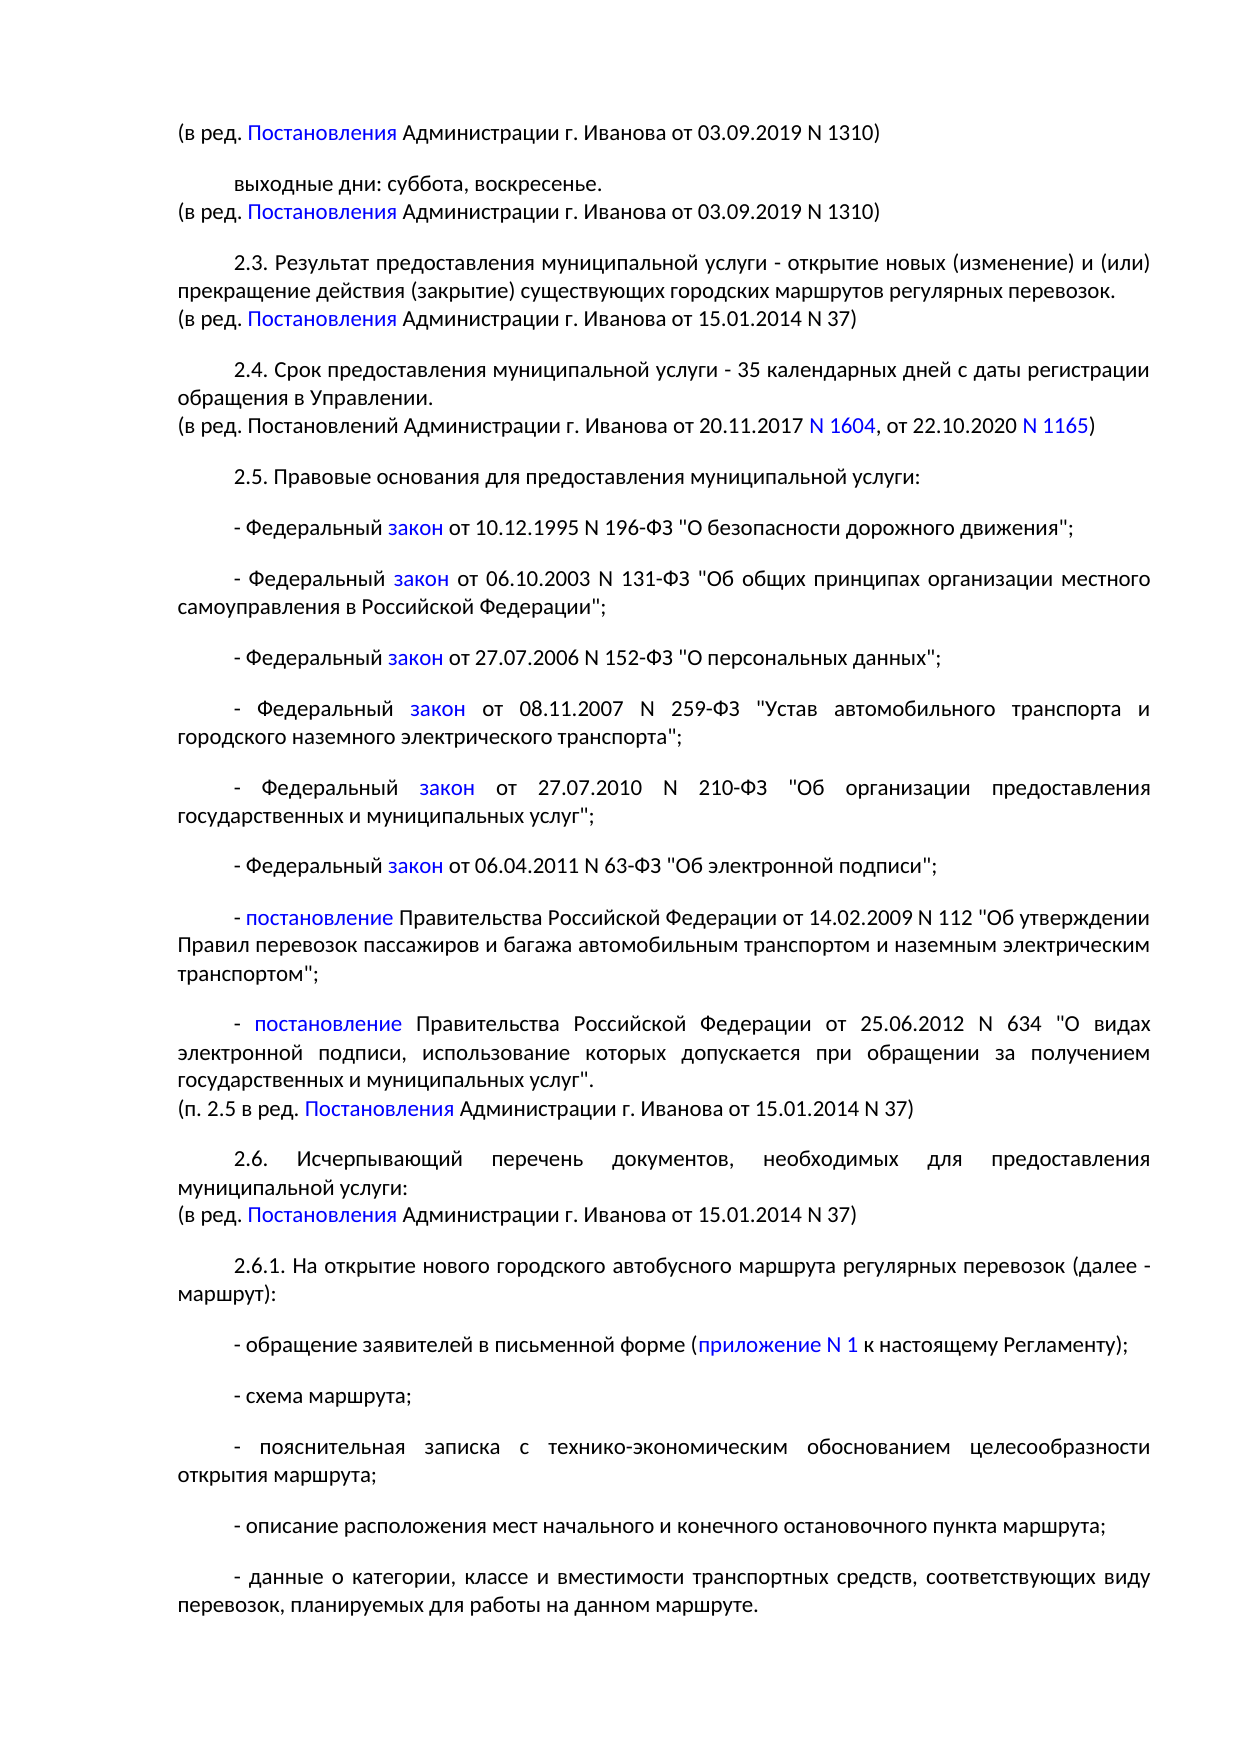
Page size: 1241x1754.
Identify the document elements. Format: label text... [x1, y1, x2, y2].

text - Федеральный закон от 08.11.2007 N 259-ФЗ "Устав автомобильного транспорта и городского наземного электрического транспорта"; [177, 694, 1152, 750]
text - постановление Правительства Российской Федерации от 14.02.2009 N 112 "Об утверждении Правил перевозок пассажиров и багажа автомобильным транспортом и наземным электрическим транспортом"; [177, 903, 1152, 987]
text (в ред. Постановления Администрации г. Иванова от 15.01.2014 N 37) [177, 304, 1152, 332]
text 2.4. Срок предоставления муниципальной услуги - 35 календарных дней с даты регистрации обращения в Управлении. [177, 355, 1152, 411]
text (в ред. Постановления Администрации г. Иванова от 03.09.2019 N 1310) [177, 197, 1152, 225]
text 2.3. Результат предоставления муниципальной услуги - открытие новых (изменение) и (или) прекращение действия (закрытие) существующих городских маршрутов регулярных перевозок. [177, 248, 1152, 304]
text - постановление Правительства Российской Федерации от 25.06.2012 N 634 "О видах электронной подписи, использование которых допускается при обращении за получением государственных и муниципальных услуг". [177, 1009, 1152, 1094]
text - обращение заявителей в письменной форме (приложение N 1 к настоящему Регламенту); [177, 1331, 1152, 1358]
text выходные дни: суббота, воскресенье. [177, 169, 1152, 197]
text (п. 2.5 в ред. Постановления Администрации г. Иванова от 15.01.2014 N 37) [177, 1094, 1152, 1122]
text - схема маршрута; [177, 1381, 1152, 1409]
text - данные о категории, классе и вместимости транспортных средств, соответствующих виду перевозок, планируемых для работы на данном маршруте. [177, 1562, 1152, 1618]
text - Федеральный закон от 06.04.2011 N 63-ФЗ "Об электронной подписи"; [177, 852, 1152, 880]
text 2.5. Правовые основания для предоставления муниципальной услуги: [177, 462, 1152, 490]
text (в ред. Постановления Администрации г. Иванова от 15.01.2014 N 37) [177, 1201, 1152, 1229]
text - Федеральный закон от 06.10.2003 N 131-ФЗ "Об общих принципах организации местного самоуправления в Российской Федерации"; [177, 564, 1152, 620]
text (в ред. Постановлений Администрации г. Иванова от 20.11.2017 N 1604, от 22.10.2020 N 1165) [177, 411, 1152, 439]
text - пояснительная записка с технико-экономическим обоснованием целесообразности открытия маршрута; [177, 1432, 1152, 1488]
text 2.6.1. На открытие нового городского автобусного маршрута регулярных перевозок (далее - маршрут): [177, 1252, 1152, 1308]
text - Федеральный закон от 10.12.1995 N 196-ФЗ "О безопасности дорожного движения"; [177, 513, 1152, 541]
text (в ред. Постановления Администрации г. Иванова от 03.09.2019 N 1310) [177, 118, 1152, 146]
text 2.6. Исчерпывающий перечень документов, необходимых для предоставления муниципальной услуги: [177, 1144, 1152, 1201]
text - Федеральный закон от 27.07.2006 N 152-ФЗ "О персональных данных"; [177, 643, 1152, 671]
text - описание расположения мест начального и конечного остановочного пункта маршрута; [177, 1511, 1152, 1539]
text - Федеральный закон от 27.07.2010 N 210-ФЗ "Об организации предоставления государственных и муниципальных услуг"; [177, 773, 1152, 829]
